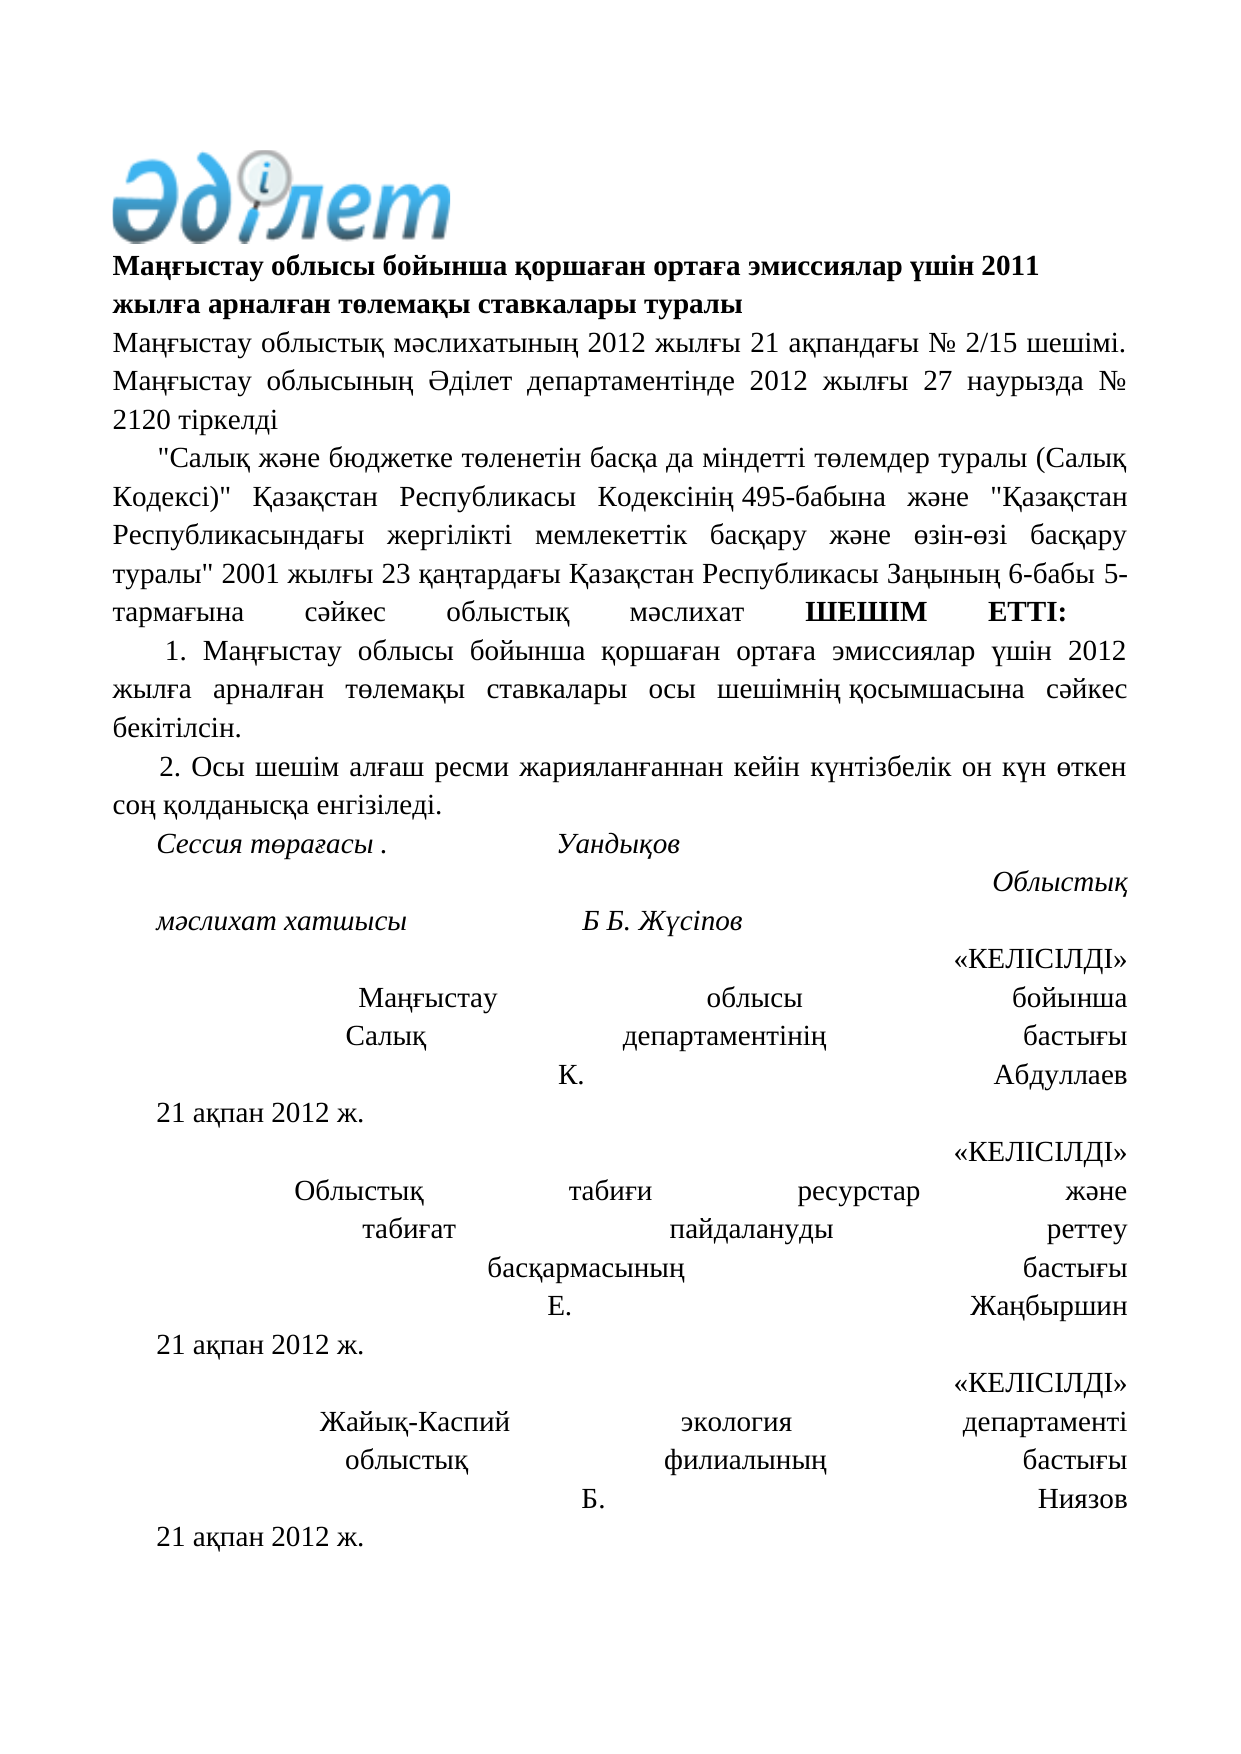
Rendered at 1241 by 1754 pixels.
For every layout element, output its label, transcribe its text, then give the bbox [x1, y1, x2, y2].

text «КЕЛІСІЛДІ» Жайық-Каспий экология департаменті облыстық филиалының бастығы Б. Ниязов 21 ақпан 2012 ж. [112, 1365, 1128, 1553]
text Облыстық мәслихат хатшысы Б Б. Жүсіпов [112, 864, 1128, 936]
text "Салық және бюджетке төленетін басқа да міндетті төлемдер туралы (Салық Кодексі)" Қазақстан Республикасы Кодексінің 495-бабына және "Қазақстан Республикасындағы жергілікті мемлекеттік басқару және өзін-өзі басқару туралы" 2001 жылғы 23 қаңтардағы Қазақстан Республикасы Заңының 6-бабы 5-тармағына сәйкес облыстық мәслихат ШЕШІМ ЕТТІ: 1. Маңғыстау облысы бойынша қоршаған ортаға эмиссиялар үшін 2012 жылға арналған төлемақы ставкалары осы шешімнің қосымшасына сәйкес бекітілсін. 2. Осы шешім алғаш ресми жарияланғаннан кейін күнтізбелік он күн өткен соң қолданысқа енгізіледі. [112, 440, 1128, 821]
text Маңғыстау облыстық мәслихатының 2012 жылғы 21 ақпандағы № 2/15 шешімі. Маңғыстау облысының Әділет департаментінде 2012 жылғы 27 наурызда № 2120 тіркелді [112, 325, 1128, 435]
picture [112, 150, 451, 244]
text Маңғыстау облысы бойынша қоршаған ортаға эмиссиялар үшін 2011 жылға арналған төлемақы ставкалары туралы [112, 248, 1128, 320]
text «КЕЛІСІЛДІ» Маңғыстау облысы бойынша Салық департаментінің бастығы К. Абдуллаев 21 ақпан 2012 ж. [112, 941, 1128, 1129]
text «КЕЛІСІЛДІ» Облыстық табиғи ресурстар және табиғат пайдалануды реттеу басқармасының бастығы Е. Жаңбыршин 21 ақпан 2012 ж. [112, 1134, 1128, 1360]
text Сессия төрағасы . Уандықов [112, 826, 1128, 859]
